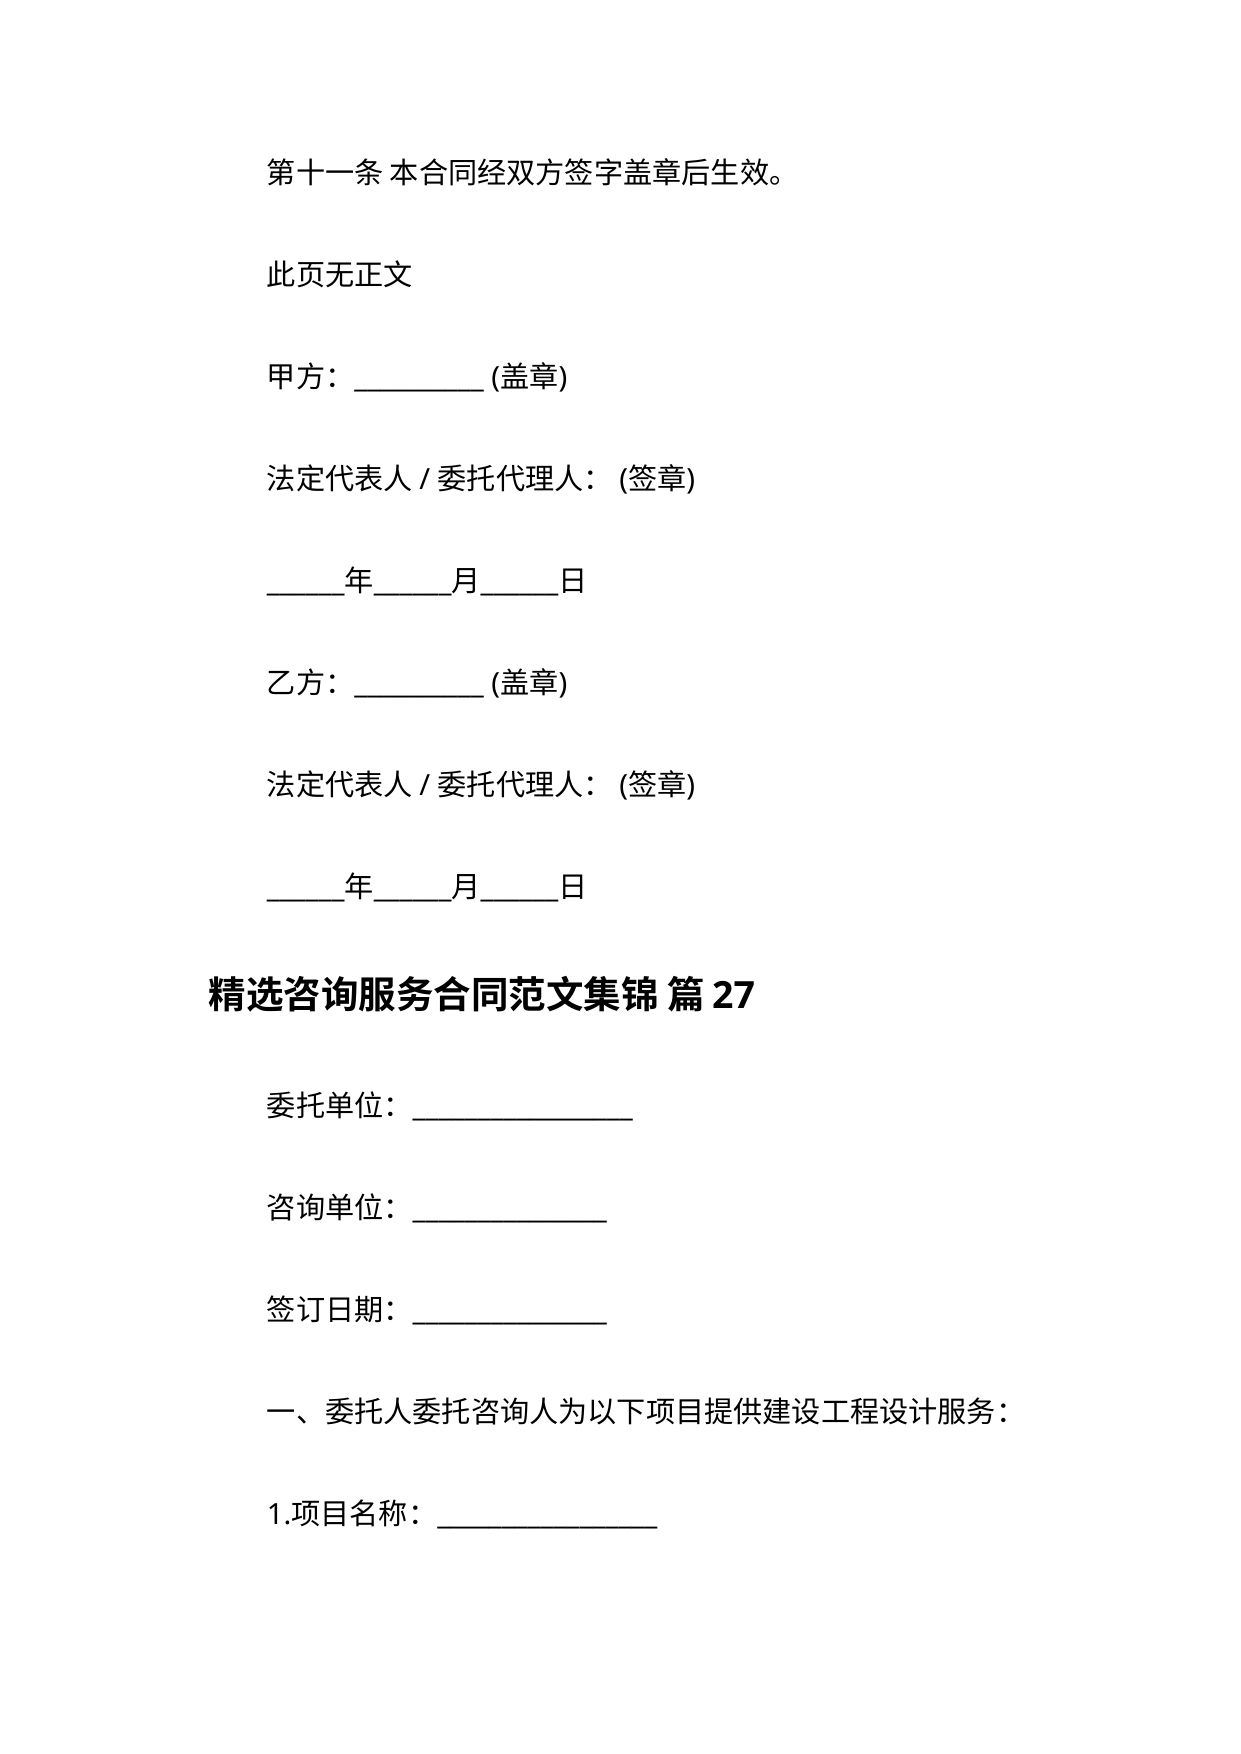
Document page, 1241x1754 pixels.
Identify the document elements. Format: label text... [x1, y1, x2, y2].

text 甲方：__________ (盖章) [150, 353, 1090, 396]
text 第十一条 本合同经双方签字盖章后生效。 [150, 150, 1090, 192]
text 1.项目名称：_________________ [150, 1491, 1090, 1533]
text ______年______月______日 [150, 863, 1090, 906]
text 法定代表人 / 委托代理人： (签章) [150, 761, 1090, 804]
text 此页无正文 [150, 252, 1090, 294]
text 法定代表人 / 委托代理人： (签章) [150, 456, 1090, 498]
text 一、委托人委托咨询人为以下项目提供建设工程设计服务： [150, 1389, 1090, 1431]
text 签订日期：_______________ [150, 1287, 1090, 1329]
text ______年______月______日 [150, 557, 1090, 600]
text 乙方：__________ (盖章) [150, 659, 1090, 702]
text 咨询单位：_______________ [150, 1185, 1090, 1227]
text 精选咨询服务合同范文集锦 篇27 [150, 965, 1090, 1020]
text 委托单位：_________________ [150, 1083, 1090, 1125]
